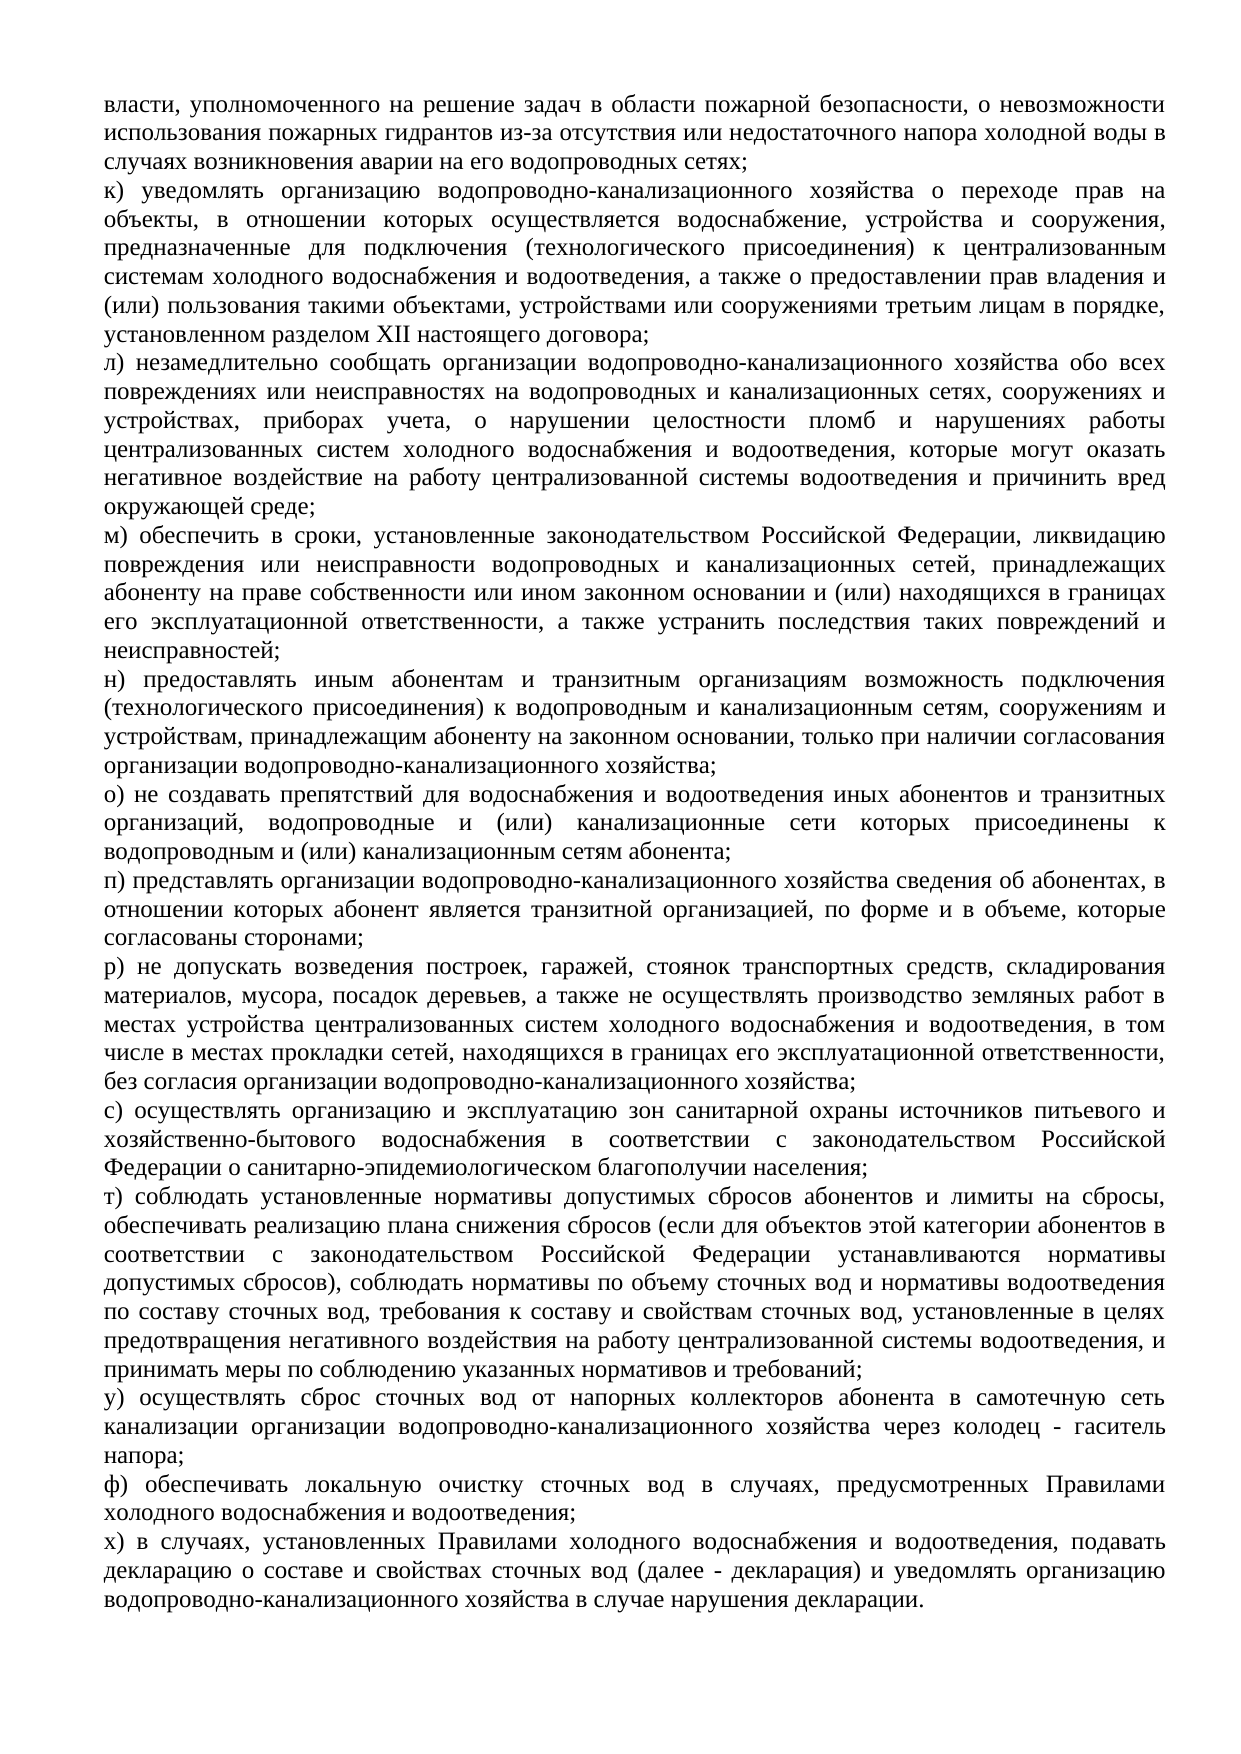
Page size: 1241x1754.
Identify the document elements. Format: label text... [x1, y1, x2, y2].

text р) не допускать возведения построек, гаражей, стоянок транспортных средств, складирования материалов, мусора, посадок деревьев, а также не осуществлять производство земляных работ в местах устройства централизованных систем холодного водоснабжения и водоотведения, в том числе в местах прокладки сетей, находящихся в границах его эксплуатационной ответственности, без согласия организации водопроводно-канализационного хозяйства; [103, 951, 1167, 1095]
text м) обеспечить в сроки, установленные законодательством Российской Федерации, ликвидацию повреждения или неисправности водопроводных и канализационных сетей, принадлежащих абоненту на праве собственности или ином законном основании и (или) находящихся в границах его эксплуатационной ответственности, а также устранить последствия таких повреждений и неисправностей; [103, 520, 1167, 664]
text к) уведомлять организацию водопроводно-канализационного хозяйства о переходе прав на объекты, в отношении которых осуществляется водоснабжение, устройства и сооружения, предназначенные для подключения (технологического присоединения) к централизованным системам холодного водоснабжения и водоотведения, а также о предоставлении прав владения и (или) пользования такими объектами, устройствами или сооружениями третьим лицам в порядке, установленном разделом XII настоящего договора; [103, 175, 1167, 347]
text о) не создавать препятствий для водоснабжения и водоотведения иных абонентов и транзитных организаций, водопроводные и (или) канализационные сети которых присоединены к водопроводным и (или) канализационным сетям абонента; [103, 779, 1167, 865]
text х) в случаях, установленных Правилами холодного водоснабжения и водоотведения, подавать декларацию о составе и свойствах сточных вод (далее - декларация) и уведомлять организацию водопроводно-канализационного хозяйства в случае нарушения декларации. [103, 1526, 1167, 1612]
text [103, 89, 1167, 175]
text с) осуществлять организацию и эксплуатацию зон санитарной охраны источников питьевого и хозяйственно-бытового водоснабжения в соответствии с законодательством Российской Федерации о санитарно-эпидемиологическом благополучии населения; [103, 1095, 1167, 1181]
text т) соблюдать установленные нормативы допустимых сбросов абонентов и лимиты на сбросы, обеспечивать реализацию плана снижения сбросов (если для объектов этой категории абонентов в соответствии с законодательством Российской Федерации устанавливаются нормативы допустимых сбросов), соблюдать нормативы по объему сточных вод и нормативы водоотведения по составу сточных вод, требования к составу и свойствам сточных вод, установленные в целях предотвращения негативного воздействия на работу централизованной системы водоотведения, и принимать меры по соблюдению указанных нормативов и требований; [103, 1181, 1167, 1382]
text л) незамедлительно сообщать организации водопроводно-канализационного хозяйства обо всех повреждениях или неисправностях на водопроводных и канализационных сетях, сооружениях и устройствах, приборах учета, о нарушении целостности пломб и нарушениях работы централизованных систем холодного водоснабжения и водоотведения, которые могут оказать негативное воздействие на работу централизованной системы водоотведения и причинить вред окружающей среде; [103, 347, 1167, 520]
text ф) обеспечивать локальную очистку сточных вод в случаях, предусмотренных Правилами холодного водоснабжения и водоотведения; [103, 1469, 1167, 1526]
text п) представлять организации водопроводно-канализационного хозяйства сведения об абонентах, в отношении которых абонент является транзитной организацией, по форме и в объеме, которые согласованы сторонами; [103, 865, 1167, 951]
text н) предоставлять иным абонентам и транзитным организациям возможность подключения (технологического присоединения) к водопроводным и канализационным сетям, сооружениям и устройствам, принадлежащим абоненту на законном основании, только при наличии согласования организации водопроводно-канализационного хозяйства; [103, 664, 1167, 779]
text у) осуществлять сброс сточных вод от напорных коллекторов абонента в самотечную сеть канализации организации водопроводно-канализационного хозяйства через колодец - гаситель напора; [103, 1382, 1167, 1469]
